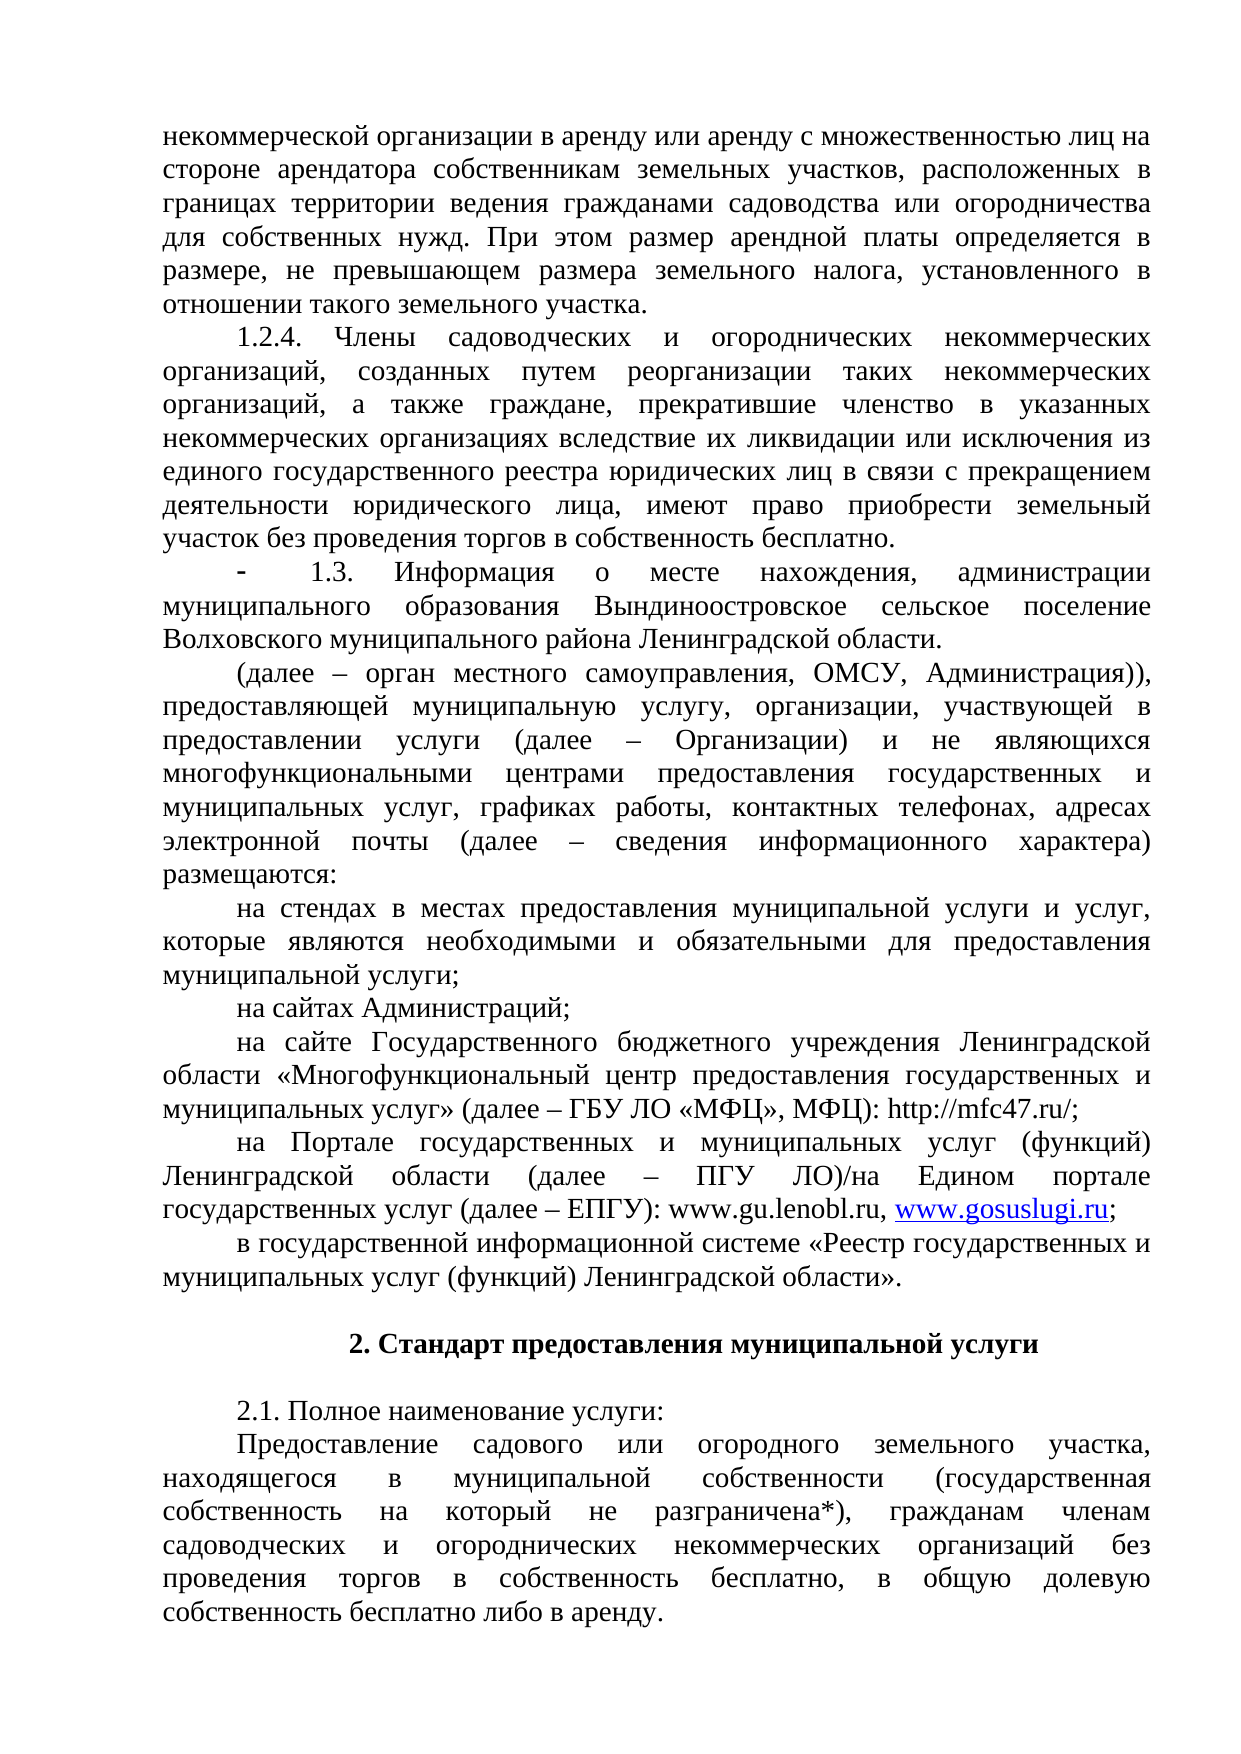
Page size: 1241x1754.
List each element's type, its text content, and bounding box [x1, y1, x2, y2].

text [162, 118, 1152, 319]
text на Портале государственных и муниципальных услуг (функций) Ленинградской области (далее – ПГУ ЛО)/на Едином портале государственных услуг (далее – ЕПГУ): www.gu.lenobl.ru, www.gosuslugi.ru; [162, 1124, 1152, 1225]
text 2.1. Полное наименование услуги: [162, 1393, 1152, 1426]
text 2. Стандарт предоставления муниципальной услуги [162, 1326, 1152, 1359]
text в государственной информационной системе «Реестр государственных и муниципальных услуг (функций) Ленинградской области». [162, 1225, 1152, 1292]
text на сайте Государственного бюджетного учреждения Ленинградской области «Многофункциональный центр предоставления государственных и муниципальных услуг» (далее – ГБУ ЛО «МФЦ», МФЦ): http://mfc47.ru/; [162, 1024, 1152, 1124]
text (далее – орган местного самоуправления, ОМСУ, Администрация)), предоставляющей муниципальную услугу, организации, участвующей в предоставлении услуги (далее – Организации) и не являющихся многофункциональными центрами предоставления государственных и муниципальных услуг, графиках работы, контактных телефонах, адресах электронной почты (далее – сведения информационного характера) размещаются: [162, 655, 1152, 890]
text на стендах в местах предоставления муниципальной услуги и услуг, которые являются необходимыми и обязательными для предоставления муниципальной услуги; [162, 890, 1152, 990]
text 1.2.4. Члены садоводческих и огороднических некоммерческих организаций, созданных путем реорганизации таких некоммерческих организаций, а также граждане, прекратившие членство в указанных некоммерческих организациях вследствие их ликвидации или исключения из единого государственного реестра юридических лиц в связи с прекращением деятельности юридического лица, имеют право приобрести земельный участок без проведения торгов в собственность бесплатно. [162, 319, 1152, 554]
text на сайтах Администраций; [162, 990, 1152, 1024]
list 1.3. Информация о месте нахождения, администрации муниципального образования Вындиноостровское сельское поселение Волховского муниципального района Ленинградской области. [162, 554, 1152, 655]
text Предоставление садового или огородного земельного участка, находящегося в муниципальной собственности (государственная собственность на который не разграничена*), гражданам членам садоводческих и огороднических некоммерческих организаций без проведения торгов в собственность бесплатно, в общую долевую собственность бесплатно либо в аренду. [162, 1426, 1152, 1628]
